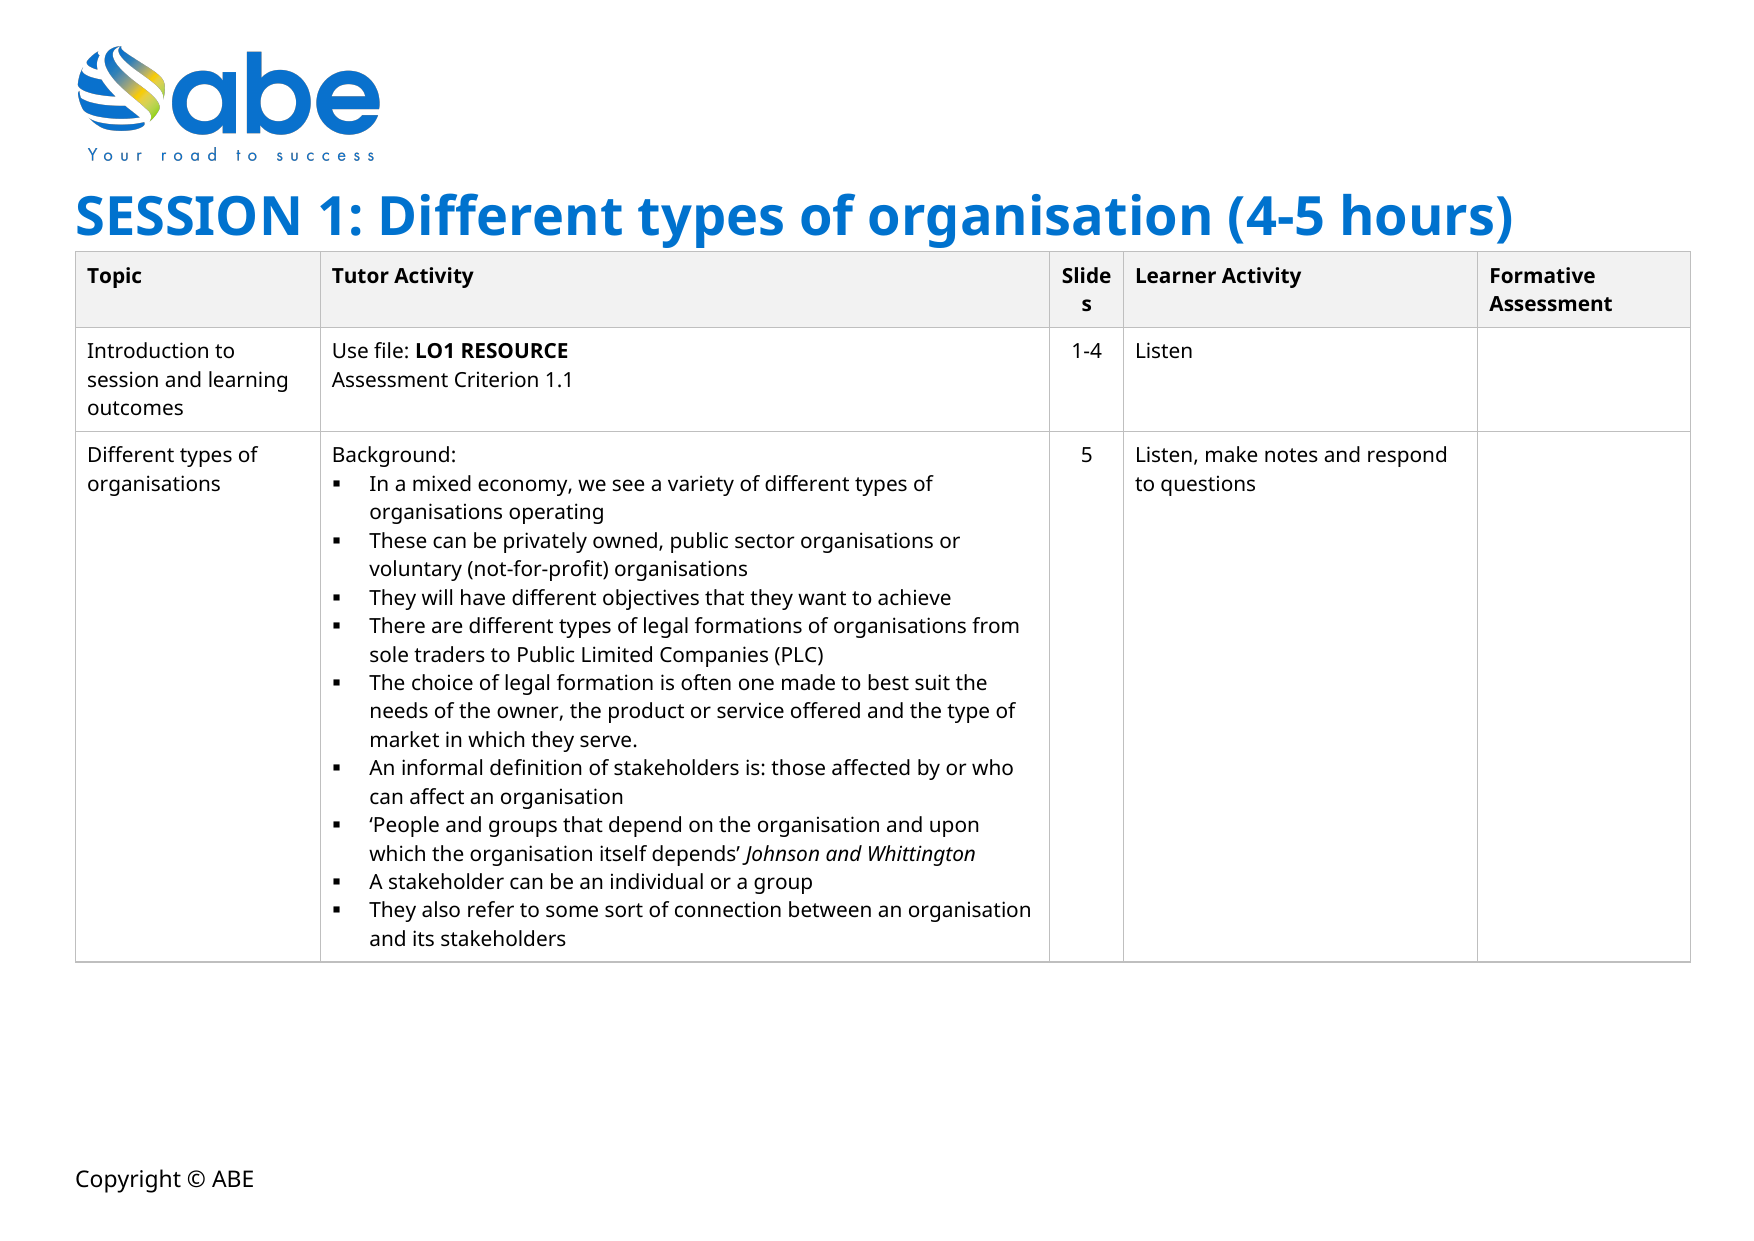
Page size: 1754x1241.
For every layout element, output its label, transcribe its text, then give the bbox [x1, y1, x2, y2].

table_cell Background: In a mixed economy, we see a variety of different types of organisations operating These can be privately owned, public sector organisations or voluntary (not-for-profit) organisations They will have different objectives that they want to achieve There are different types of legal formations of organisations from sole traders to Public Limited Companies (PLC) The choice of legal formation is often one made to best suit the needs of the owner, the product or service offered and the type of market in which they serve. An informal definition of stakeholders is: those affected by or who can affect an organisation ‘People and groups that depend on the organisation and upon which the organisation itself depends’ Johnson and Whittington A stakeholder can be an individual or a group They also refer to some sort of connection between an organisation and its stakeholders [321, 432, 1049, 961]
table_header Learner Activity [1124, 252, 1477, 327]
table_cell [1478, 328, 1690, 431]
table_header Topic [76, 252, 320, 327]
table_cell Listen, make notes and respond to questions [1124, 432, 1477, 961]
table_header Tutor Activity [321, 252, 1049, 327]
text SESSION 1: Different types of organisation (4-5 hours) [75, 177, 1679, 251]
table_cell Use file: LO1 RESOURCE Assessment Criterion 1.1 [321, 328, 1049, 431]
table_header Formative Assessment [1478, 252, 1690, 327]
table_cell Different types of organisations [76, 432, 320, 961]
table_cell [1478, 432, 1690, 961]
picture [75, 44, 383, 164]
table_cell Introduction to session and learning outcomes [76, 328, 320, 431]
table_header Slides [1050, 252, 1123, 327]
table_cell 1-4 [1050, 328, 1123, 431]
table_cell 5 [1050, 432, 1123, 961]
table_cell Listen [1124, 328, 1477, 431]
